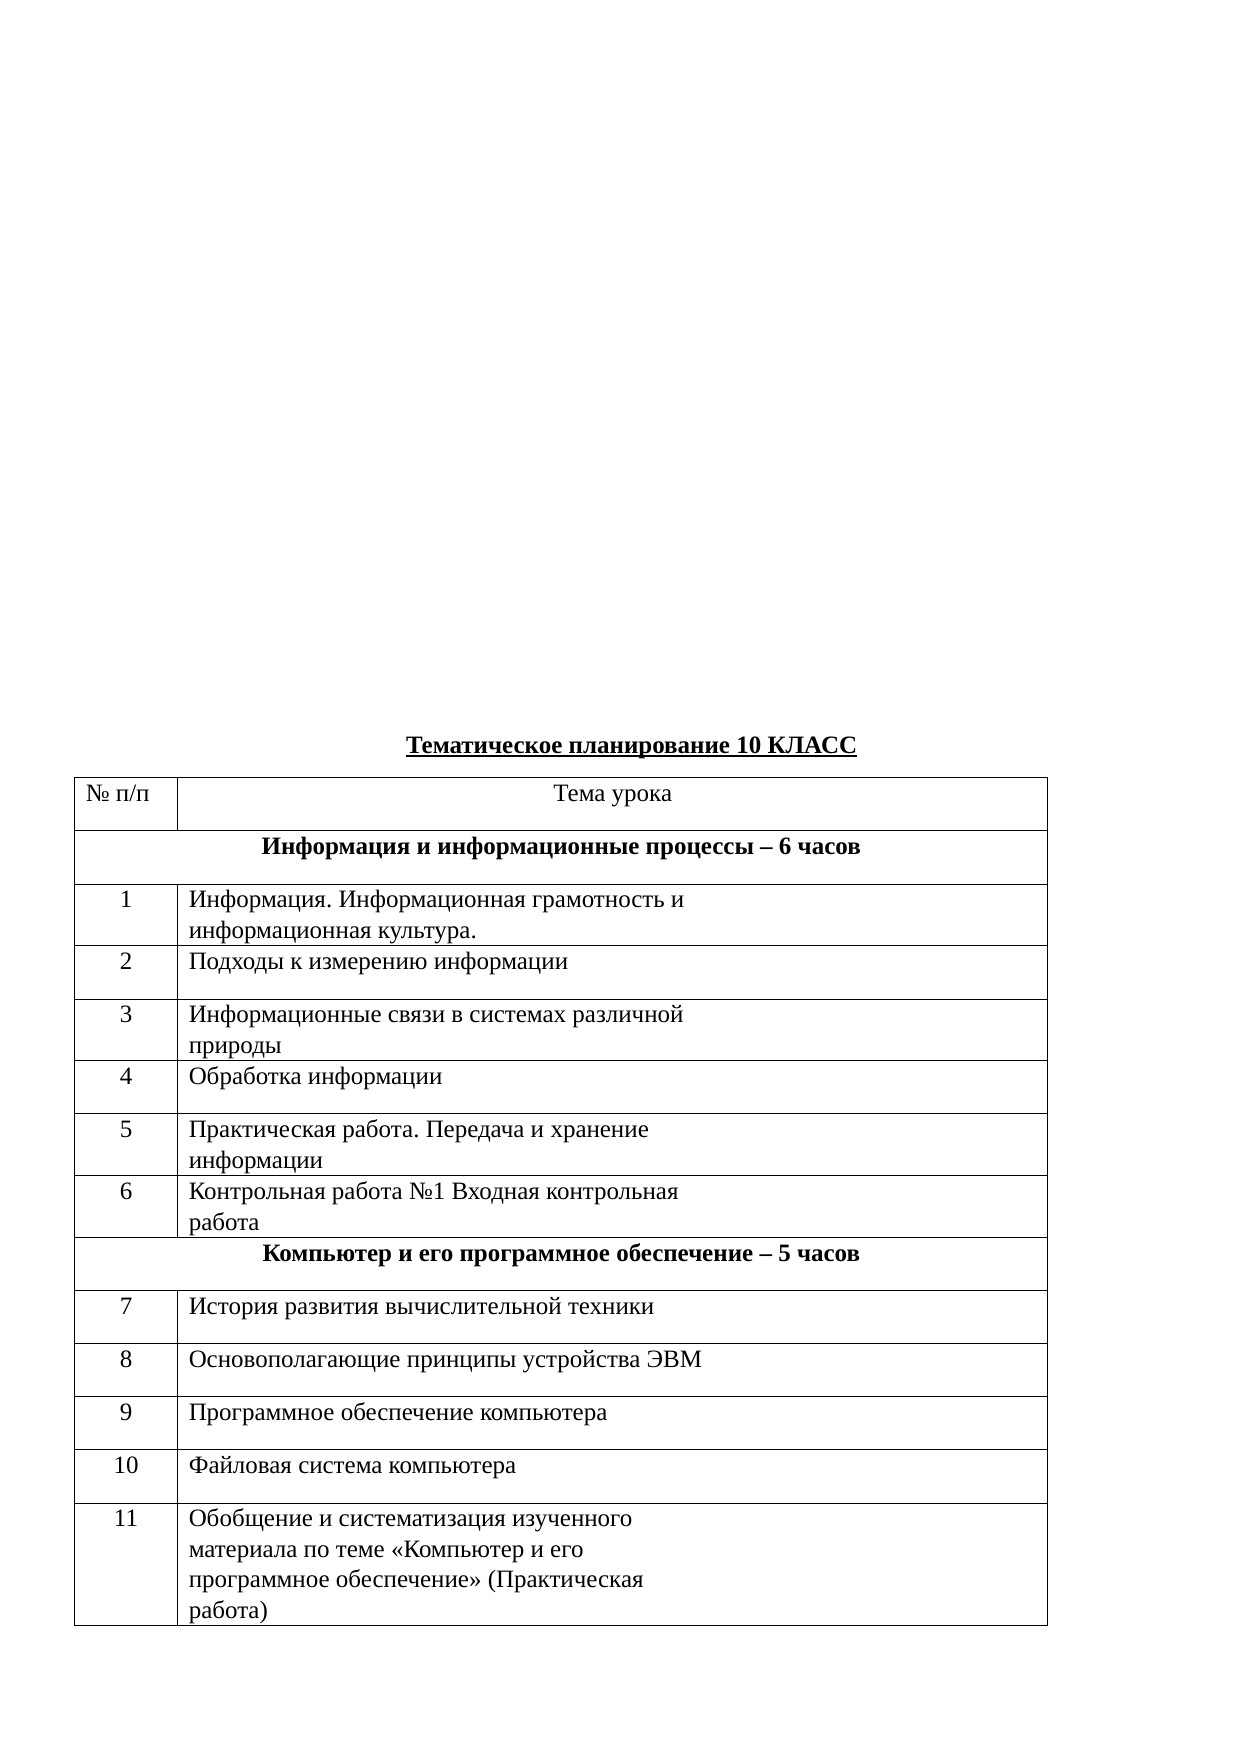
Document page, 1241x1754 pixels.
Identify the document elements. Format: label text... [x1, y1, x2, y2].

table_cell 7 [75, 1291, 177, 1343]
table_cell Контрольная работа №1 Входная контрольная работа [178, 1176, 1047, 1237]
table_cell 5 [75, 1114, 177, 1175]
table_cell 11 [75, 1504, 177, 1625]
table_header Тема урока [178, 778, 1047, 830]
table_cell 6 [75, 1176, 177, 1237]
table_cell Обобщение и систематизация изученного материала по теме «Компьютер и его программное обеспечение» (Практическая работа) [178, 1504, 1047, 1625]
table_cell Практическая работа. Передача и хранение информации [178, 1114, 1047, 1175]
table_cell 8 [75, 1344, 177, 1396]
table_cell 3 [75, 1000, 177, 1060]
table_cell Программное обеспечение компьютера [178, 1397, 1047, 1449]
table_cell 4 [75, 1061, 177, 1113]
table_cell Компьютер и его программное обеспечение – 5 часов [75, 1238, 1047, 1290]
table_header № п/п [75, 778, 177, 830]
table_cell 9 [75, 1397, 177, 1449]
table_cell 10 [75, 1450, 177, 1502]
table_cell Обработка информации [178, 1061, 1047, 1113]
table_cell Файловая система компьютера [178, 1450, 1047, 1502]
table_cell Информация. Информационная грамотность и информационная культура. [178, 885, 1047, 945]
table_cell История развития вычислительной техники [178, 1291, 1047, 1343]
table_cell Информация и информационные процессы – 6 часов [75, 831, 1047, 883]
table_cell 2 [75, 946, 177, 998]
table_cell Основополагающие принципы устройства ЭВМ [178, 1344, 1047, 1396]
table_cell Информационные связи в системах различной природы [178, 1000, 1047, 1060]
table_cell 1 [75, 885, 177, 945]
text Тематическое планирование 10 КЛАСС [111, 730, 1152, 759]
table_cell Подходы к измерению информации [178, 946, 1047, 998]
